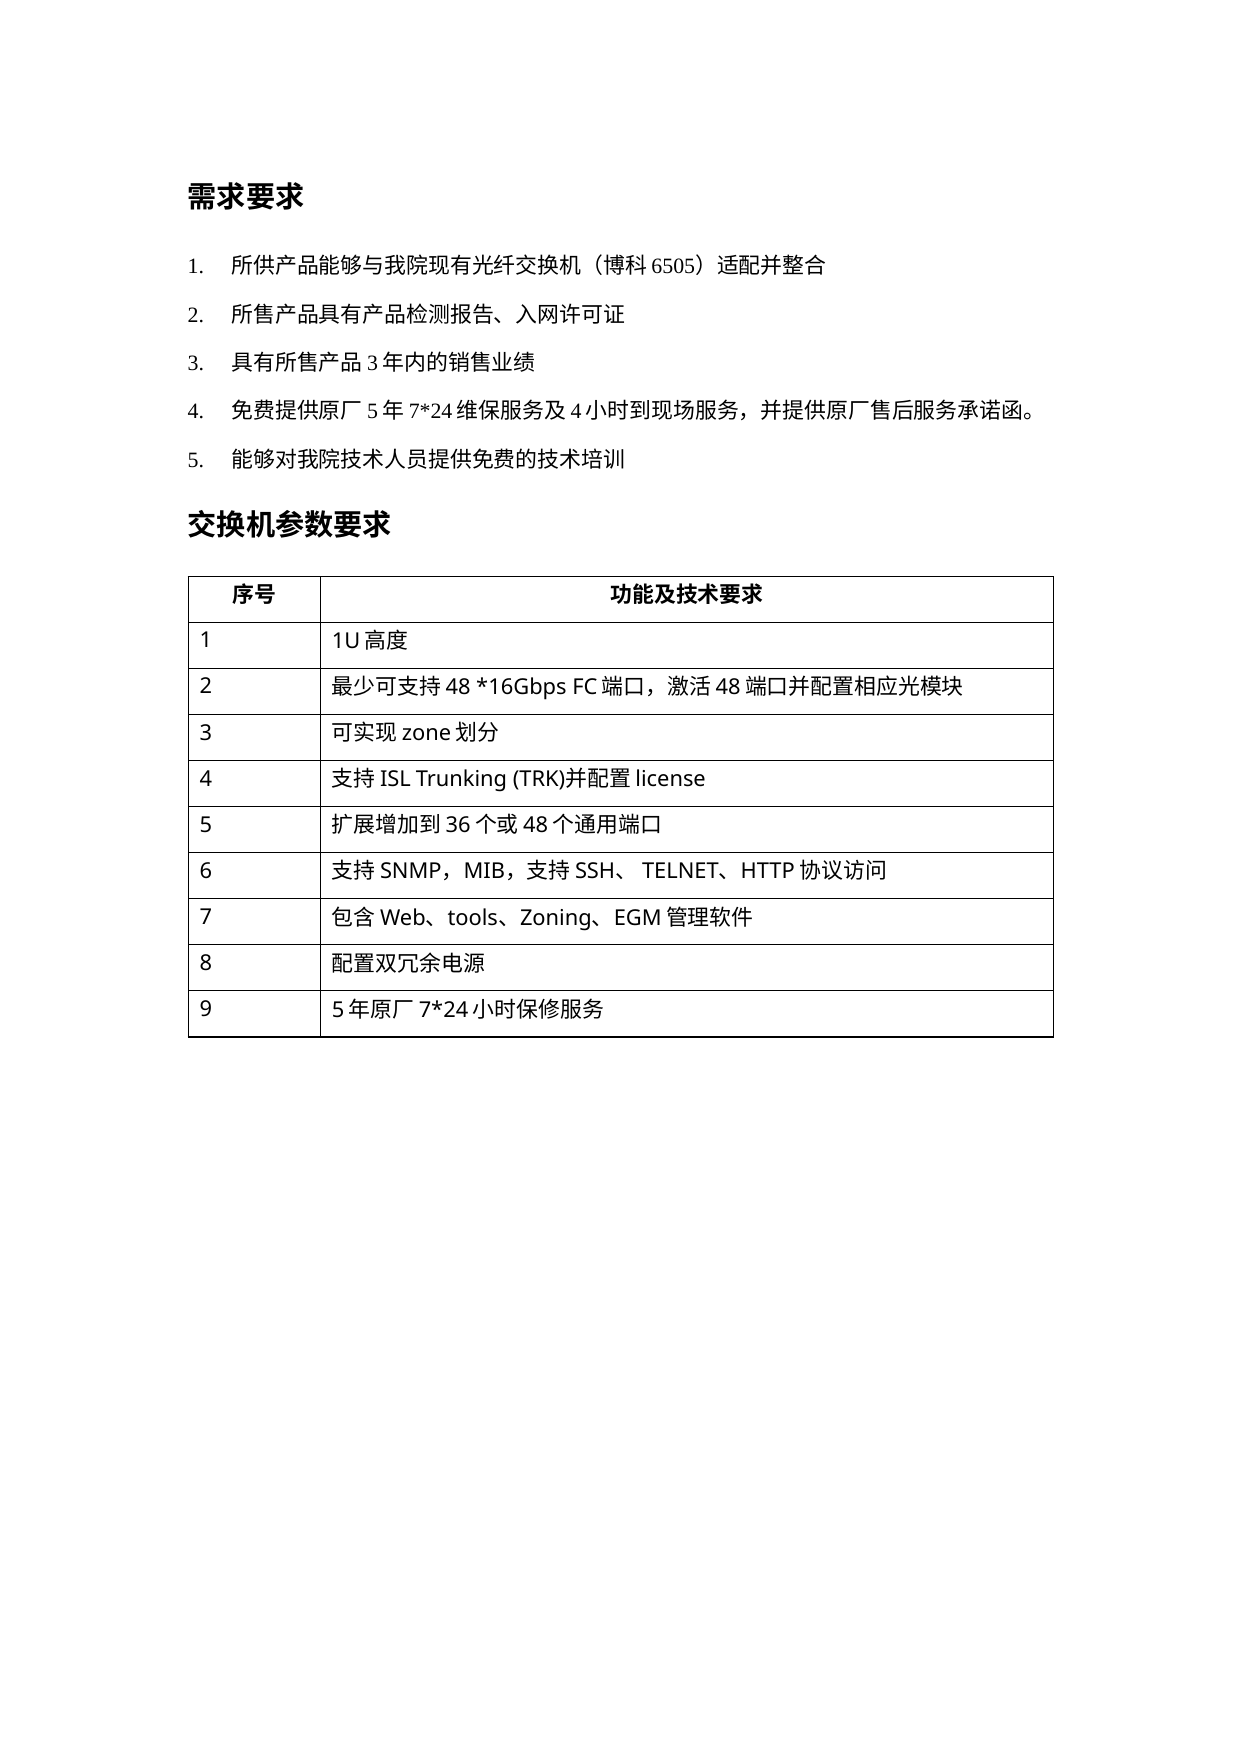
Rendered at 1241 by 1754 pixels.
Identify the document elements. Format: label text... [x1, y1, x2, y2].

list 免费提供原厂5年7*24维保服务及4小时到现场服务，并提供原厂售后服务承诺函。 [187, 393, 1053, 426]
table_cell 1U高度 [321, 623, 1053, 668]
table_header 功能及技术要求 [321, 577, 1053, 622]
table_cell 支持SNMP，MIB，支持SSH、 TELNET、HTTP协议访问 [321, 853, 1053, 898]
list 所供产品能够与我院现有光纤交换机（博科6505）适配并整合 [187, 248, 1053, 281]
table_cell 包含Web、tools、Zoning、EGM管理软件 [321, 899, 1053, 944]
list 具有所售产品3年内的销售业绩 [187, 345, 1053, 377]
table_cell 8 [189, 945, 320, 990]
table_cell 3 [189, 715, 320, 760]
text 交换机参数要求 [187, 490, 1053, 555]
text 需求要求 [187, 162, 1053, 227]
table_cell 支持ISL Trunking (TRK)并配置license [321, 761, 1053, 806]
table_cell 最少可支持48 *16Gbps FC端口，激活48端口并配置相应光模块 [321, 669, 1053, 714]
table_cell 9 [189, 991, 320, 1036]
list 能够对我院技术人员提供免费的技术培训 [187, 441, 1053, 474]
table_cell 5年原厂7*24小时保修服务 [321, 991, 1053, 1036]
table_cell 6 [189, 853, 320, 898]
table_cell 1 [189, 623, 320, 668]
list 所售产品具有产品检测报告、入网许可证 [187, 296, 1053, 329]
table_cell 7 [189, 899, 320, 944]
table_cell 扩展增加到36个或48个通用端口 [321, 807, 1053, 852]
table_cell 可实现zone划分 [321, 715, 1053, 760]
table_cell 配置双冗余电源 [321, 945, 1053, 990]
table_cell 2 [189, 669, 320, 714]
table_cell 4 [189, 761, 320, 806]
table_cell 5 [189, 807, 320, 852]
table_header 序号 [189, 577, 320, 622]
